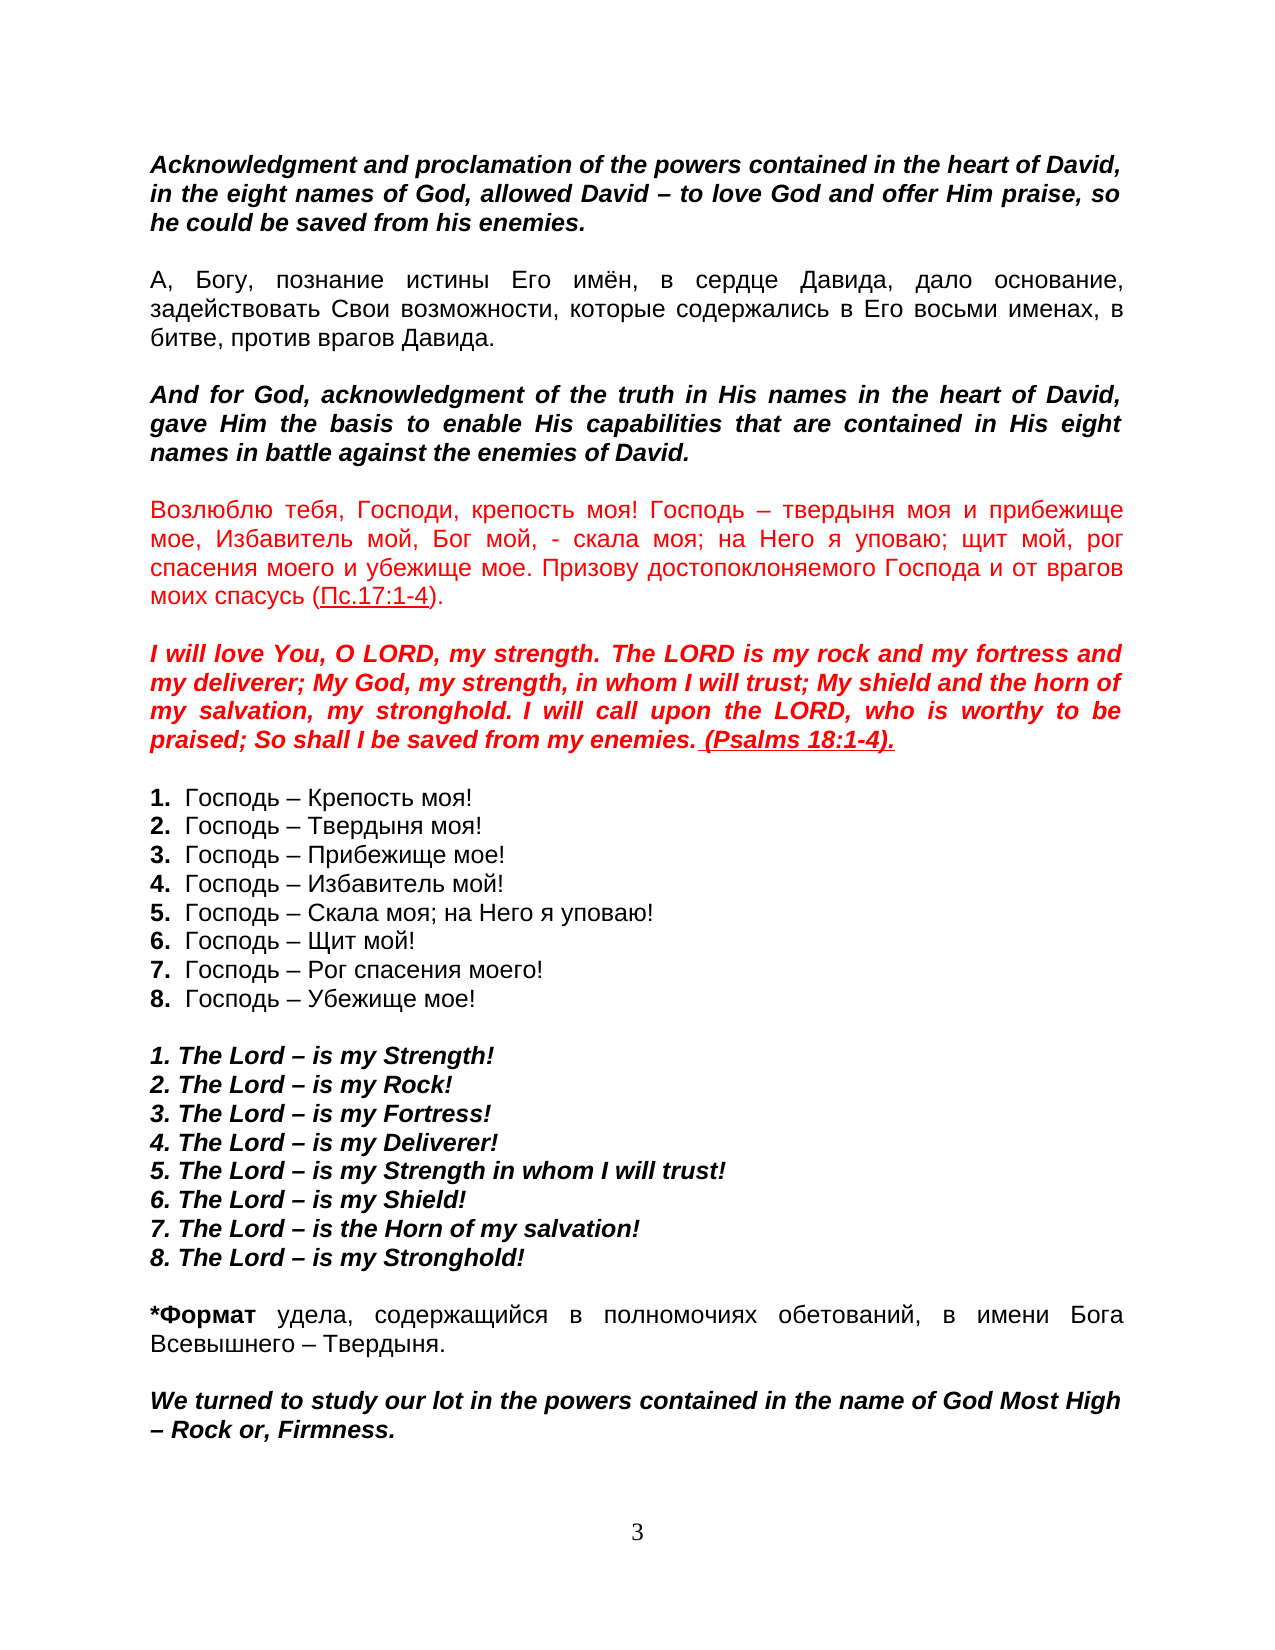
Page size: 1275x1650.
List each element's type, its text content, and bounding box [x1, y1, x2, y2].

text 5. Господь – Скала моя; на Него я уповаю! [150, 897, 1125, 926]
text 3. The Lord – is my Fortress! [150, 1099, 1125, 1127]
text 3. Господь – Прибежище мое! [150, 840, 1125, 869]
text 8. Господь – Убежище мое! [150, 984, 1125, 1012]
text 8. The Lord – is my Stronghold! [150, 1242, 1125, 1271]
text Acknowledgment and proclamation of the powers contained in the heart of David, in the eight names of God, allowed David – to love God and offer Him praise, so he could be saved from his enemies. [150, 150, 1125, 236]
text 7. The Lord – is the Horn of my salvation! [150, 1214, 1125, 1242]
text 4. The Lord – is my Deliverer! [150, 1127, 1125, 1156]
text 2. Господь – Твердыня моя! [150, 811, 1125, 840]
text And for God, acknowledgment of the truth in His names in the heart of David, gave Him the basis to enable His capabilities that are contained in His eight names in battle against the enemies of David. [150, 380, 1125, 466]
text 7. Господь – Рог спасения моего! [150, 955, 1125, 984]
text 5. The Lord – is my Strength in whom I will trust! [150, 1156, 1125, 1185]
text 4. Господь – Избавитель мой! [150, 869, 1125, 897]
text А, Богу, познание истины Его имён, в сердце Давида, дало основание, задействовать Свои возможности, которые содержались в Его восьми именах, в битве, против врагов Давида. [150, 265, 1125, 351]
text I will love You, O LORD, my strength. The LORD is my rock and my fortress and my deliverer; My God, my strength, in whom I will trust; My shield and the horn of my salvation, my stronghold. I will call upon the LORD, who is worthy to be praised; So shall I be saved from my enemies. (Psalms 18:1-4). [150, 639, 1125, 754]
text *Формат удела, содержащийся в полномочиях обетований, в имени Бога Всевышнего – Твердыня. [150, 1300, 1125, 1357]
text Возлюблю тебя, Господи, крепость моя! Господь – твердыня моя и прибежище мое, Избавитель мой, Бог мой, - скала моя; на Него я уповаю; щит мой, рог спасения моего и убежище мое. Призову достопоклоняемого Господа и от врагов моих спасусь (Пс.17:1-4). [150, 495, 1125, 610]
text 1. Господь – Крепость моя! [150, 782, 1125, 811]
text 6. The Lord – is my Shield! [150, 1185, 1125, 1214]
text 2. The Lord – is my Rock! [150, 1070, 1125, 1099]
text 1. The Lord – is my Strength! [150, 1041, 1125, 1070]
text We turned to study our lot in the powers contained in the name of God Most High – Rock or, Firmness. [150, 1386, 1125, 1444]
text 6. Господь – Щит мой! [150, 926, 1125, 955]
